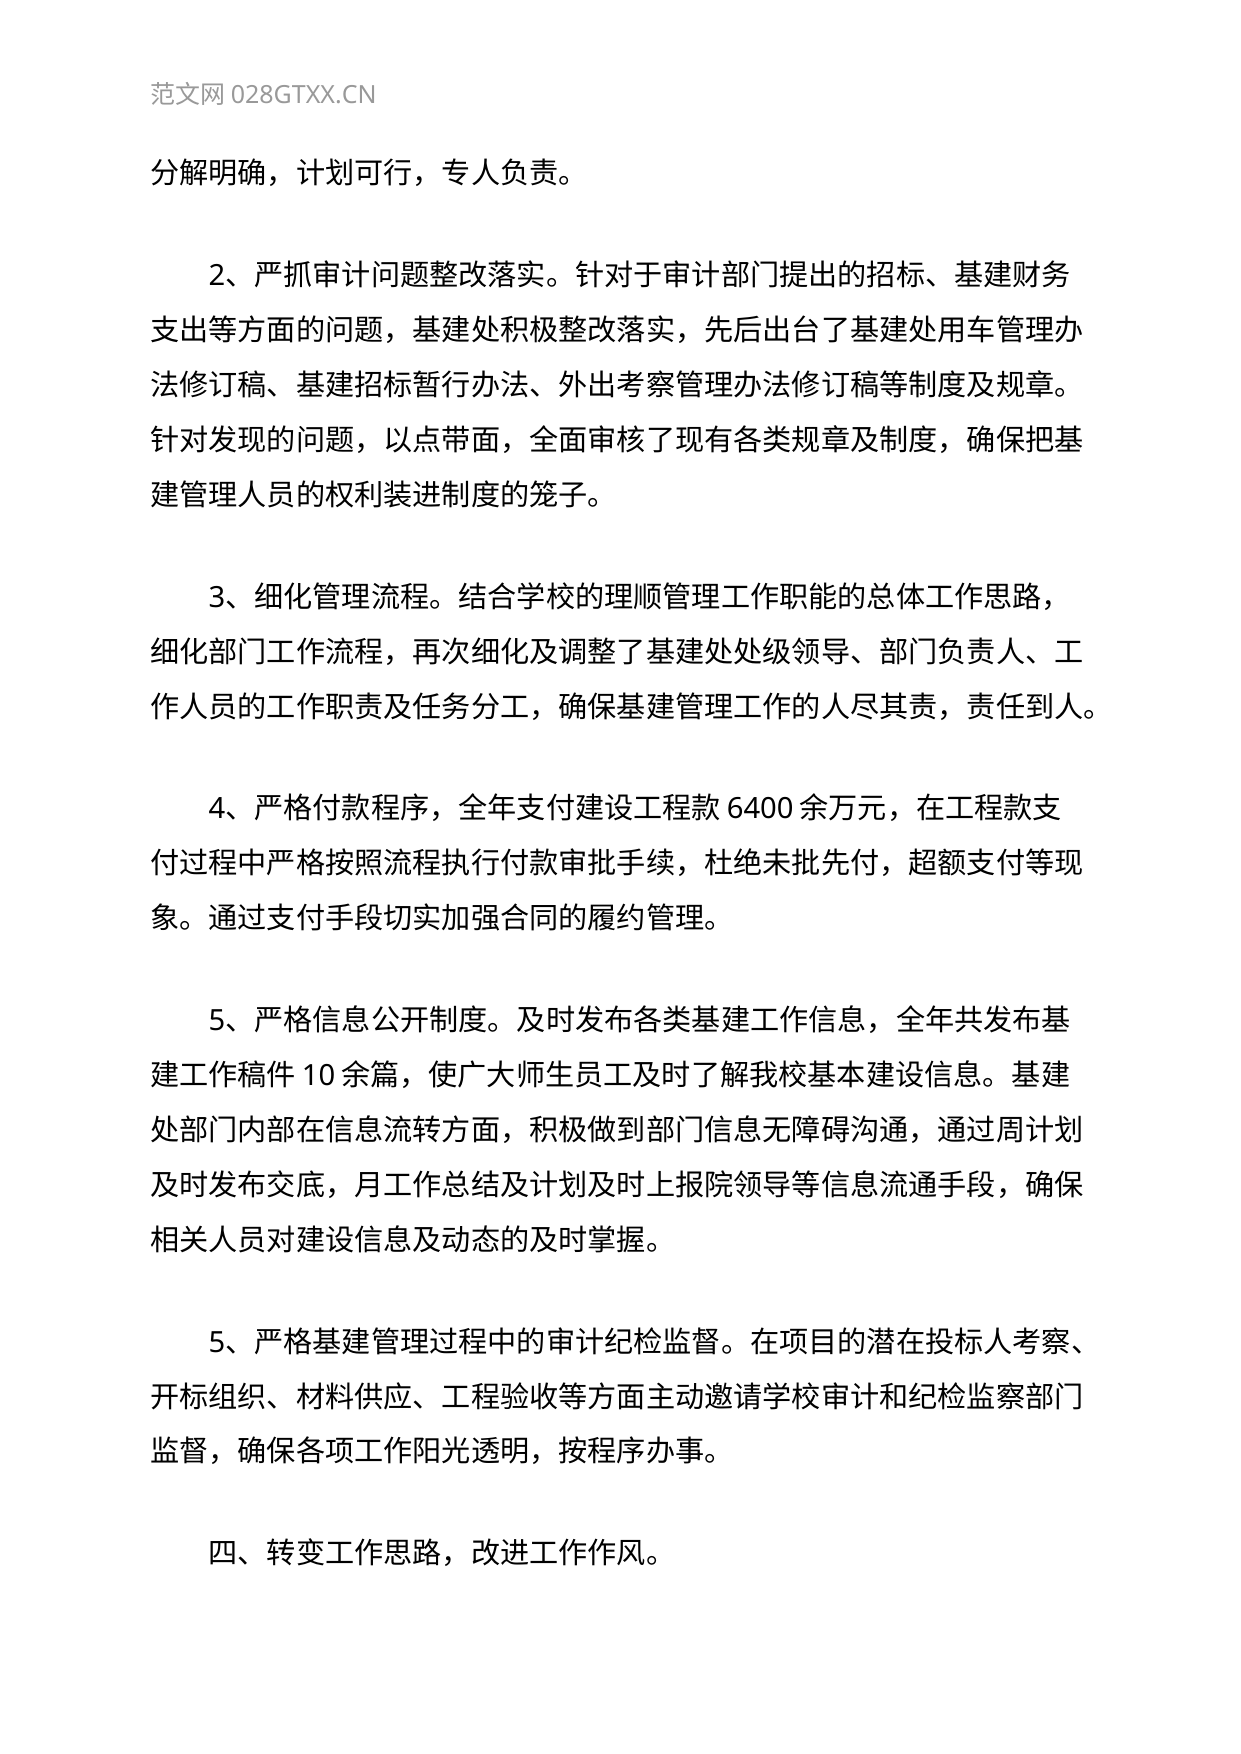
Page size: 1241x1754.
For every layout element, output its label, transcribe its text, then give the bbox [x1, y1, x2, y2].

text 3、细化管理流程。结合学校的理顺管理工作职能的总体工作思路，细化部门工作流程，再次细化及调整了基建处处级领导、部门负责人、工作人员的工作职责及任务分工，确保基建管理工作的人尽其责，责任到人。 [150, 573, 1090, 725]
text 5、严格基建管理过程中的审计纪检监督。在项目的潜在投标人考察、开标组织、材料供应、工程验收等方面主动邀请学校审计和纪检监察部门监督，确保各项工作阳光透明，按程序办事。 [150, 1318, 1090, 1470]
text 4、严格付款程序，全年支付建设工程款6400余万元，在工程款支付过程中严格按照流程执行付款审批手续，杜绝未批先付，超额支付等现象。通过支付手段切实加强合同的履约管理。 [150, 785, 1090, 937]
text 2、严抓审计问题整改落实。针对于审计部门提出的招标、基建财务支出等方面的问题，基建处积极整改落实，先后出台了基建处用车管理办法修订稿、基建招标暂行办法、外出考察管理办法修订稿等制度及规章。针对发现的问题，以点带面，全面审核了现有各类规章及制度，确保把基建管理人员的权利装进制度的笼子。 [150, 252, 1090, 514]
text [150, 150, 1090, 192]
text 四、转变工作思路，改进工作作风。 [150, 1530, 1090, 1572]
text 5、严格信息公开制度。及时发布各类基建工作信息，全年共发布基建工作稿件10余篇，使广大师生员工及时了解我校基本建设信息。基建处部门内部在信息流转方面，积极做到部门信息无障碍沟通，通过周计划及时发布交底，月工作总结及计划及时上报院领导等信息流通手段，确保相关人员对建设信息及动态的及时掌握。 [150, 997, 1090, 1259]
